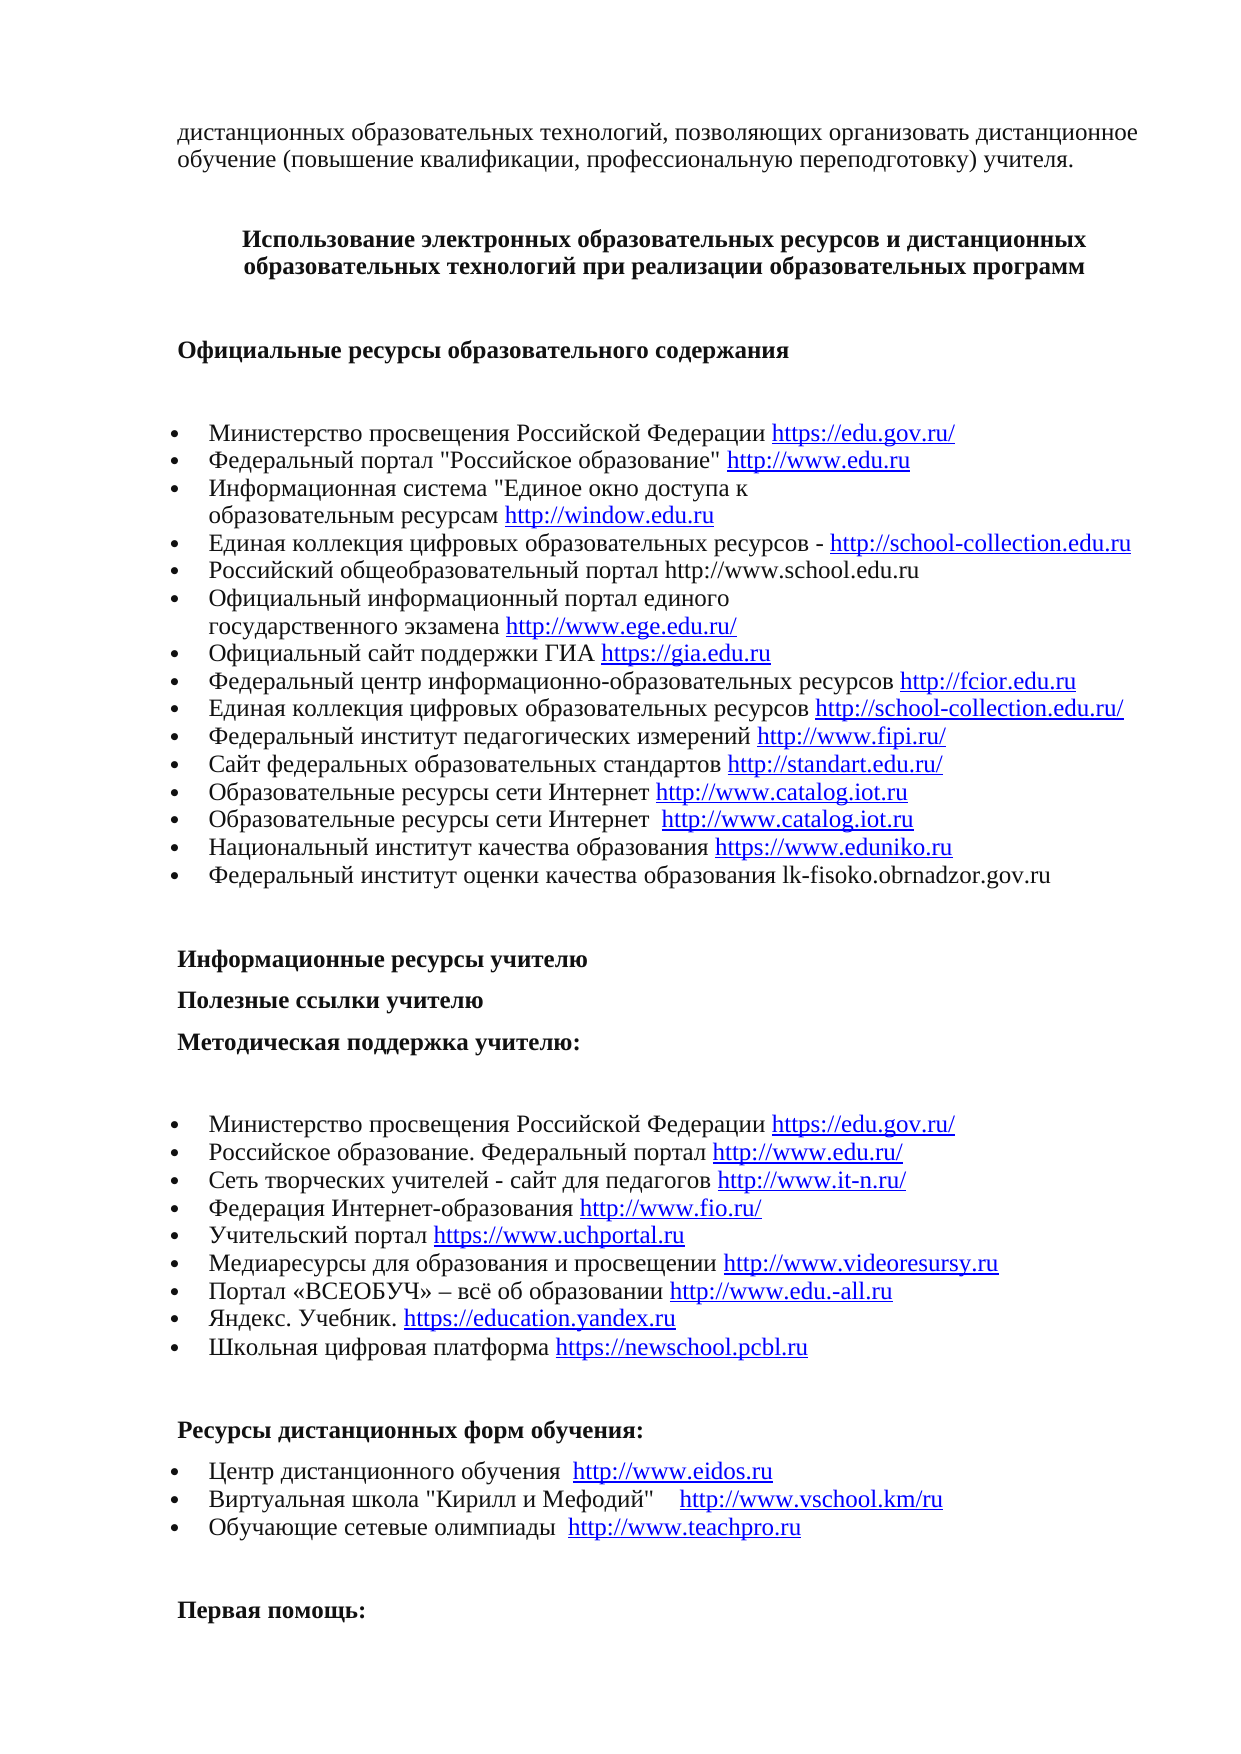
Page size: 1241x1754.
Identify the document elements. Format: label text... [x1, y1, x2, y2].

list Единая коллекция цифровых образовательных ресурсов http://school-collection.edu.ru/ [171, 695, 1163, 722]
subtitle Информационные ресурсы учителю Полезные ссылки учителю Методическая поддержка учителю: [177, 944, 590, 1056]
list Федеральный институт оценки качества образования lk-fisoko.obrnadzor.gov.ru [171, 861, 1163, 889]
list Официальный сайт поддержки ГИА https://gia.edu.ru [171, 640, 1163, 667]
list Федеральный центр информационно-образовательных ресурсов http://fcior.edu.ru [171, 667, 1163, 695]
list Виртуальная школа "Кирилл и Мефодий" http://www.vschool.km/ru [171, 1485, 1163, 1513]
list Национальный институт качества образования https://www.eduniko.ru [171, 833, 1163, 861]
list Единая коллекция цифровых образовательных ресурсов - http://school-collection.edu.ru [171, 529, 1163, 557]
list Образовательные ресурсы сети Интернет http://www.catalog.iot.ru [171, 778, 1163, 806]
list Федеральный институт педагогических измерений http://www.fipi.ru/ [171, 722, 1163, 750]
list Центр дистанционного обучения http://www.eidos.ru [171, 1457, 1163, 1485]
list Медиаресурсы для образования и просвещении http://www.videoresursy.ru [171, 1249, 1163, 1277]
list Образовательные ресурсы сети Интернет http://www.catalog.iot.ru [171, 806, 1163, 833]
list Портал «ВСЕОБУЧ» – всё об образовании http://www.edu.-all.ru [171, 1277, 1163, 1305]
list Сеть творческих учителей - сайт для педагогов http://www.it-n.ru/ [171, 1166, 1163, 1194]
list Школьная цифровая платформа https://newschool.pcbl.ru [171, 1332, 1163, 1361]
text дистанционных образовательных технологий, позволяющих организовать дистанционное обучение (повышение квалификации, профессиональную переподготовку) учителя. [177, 118, 1140, 173]
list Министерство просвещения Российской Федерации https://edu.gov.ru/ [171, 418, 1163, 447]
list Официальный информационный портал единого государственного экзамена http://www.ege.edu.ru/ [171, 585, 926, 640]
list Федерация Интернет-образования http://www.fio.ru/ [171, 1194, 1163, 1221]
text Официальные ресурсы образовательного содержания [177, 335, 1163, 364]
list Учительский портал https://www.uchportal.ru [171, 1221, 1163, 1249]
list Обучающие сетевые олимпиады http://www.teachpro.ru [171, 1513, 1163, 1541]
list Сайт федеральных образовательных стандартов http://standart.edu.ru/ [171, 750, 1163, 778]
list Министерство просвещения Российской Федерации https://edu.gov.ru/ [171, 1110, 1163, 1139]
subtitle Первая помощь: [177, 1596, 1163, 1624]
subtitle Использование электронных образовательных ресурсов и дистанционных образовательных технологий при реализации образовательных программ [242, 226, 1088, 280]
list Информационная система "Единое окно доступа к образовательным ресурсам http://window.edu.ru [171, 474, 939, 529]
list Российское образование. Федеральный портал http://www.edu.ru/ [171, 1139, 1163, 1166]
list Российский общеобразовательный портал http://www.school.edu.ru [171, 557, 1163, 584]
list Яндекс. Учебник. https://education.yandex.ru [171, 1305, 1163, 1332]
subtitle Ресурсы дистанционных форм обучения: [177, 1415, 1163, 1444]
list Федеральный портал "Российское образование" http://www.edu.ru [171, 447, 1163, 474]
